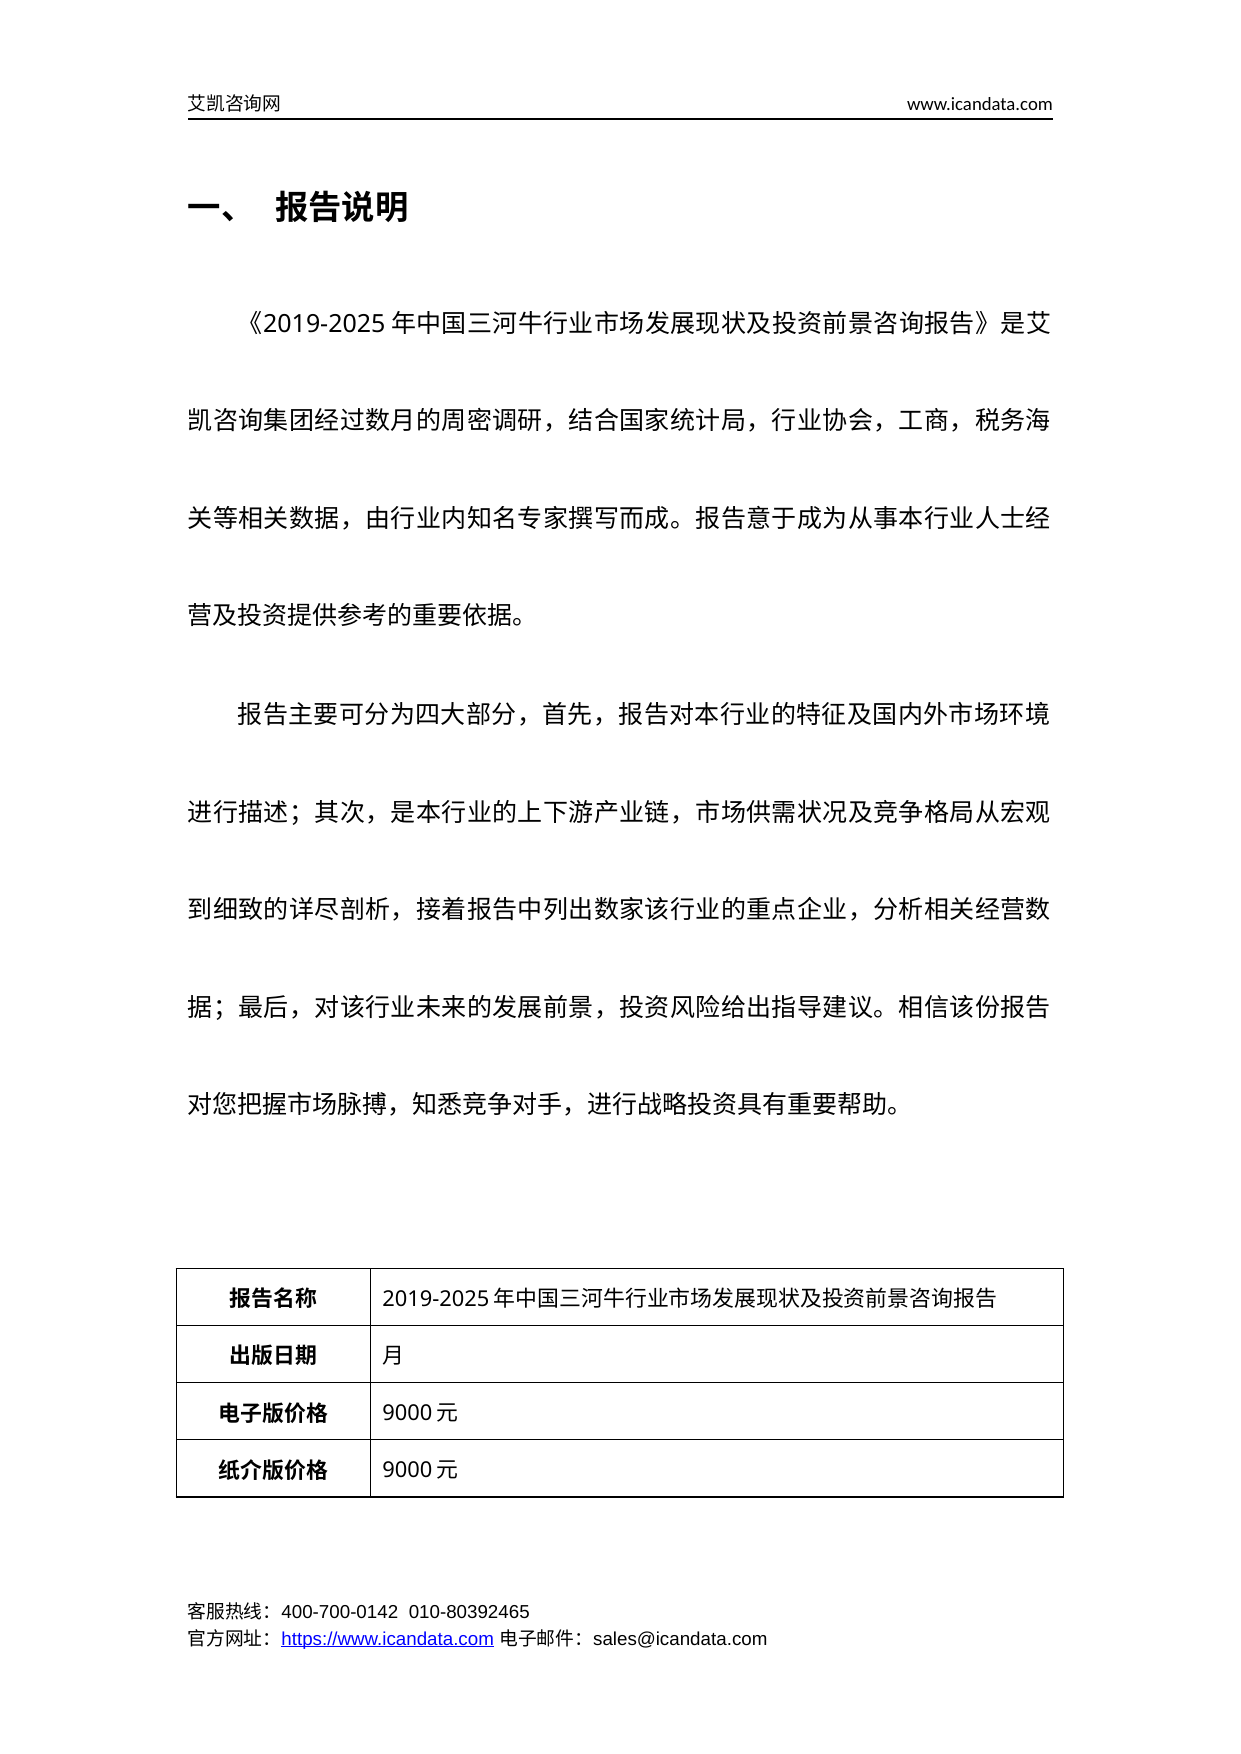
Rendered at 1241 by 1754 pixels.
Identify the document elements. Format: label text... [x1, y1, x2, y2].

table_cell 出版日期 [177, 1326, 370, 1382]
table_header 2019-2025年中国三河牛行业市场发展现状及投资前景咨询报告 [371, 1269, 1063, 1325]
table_cell 9000元 [371, 1440, 1063, 1496]
text 《2019-2025年中国三河牛行业市场发展现状及投资前景咨询报告》是艾凯咨询集团经过数月的周密调研，结合国家统计局，行业协会，工商，税务海关等相关数据，由行业内知名专家撰写而成。报告意于成为从事本行业人士经营及投资提供参考的重要依据。 [187, 289, 1053, 646]
table_cell 电子版价格 [177, 1383, 370, 1439]
text 报告主要可分为四大部分，首先，报告对本行业的特征及国内外市场环境进行描述；其次，是本行业的上下游产业链，市场供需状况及竞争格局从宏观到细致的详尽剖析，接着报告中列出数家该行业的重点企业，分析相关经营数据；最后，对该行业未来的发展前景，投资风险给出指导建议。相信该份报告对您把握市场脉搏，知悉竞争对手，进行战略投资具有重要帮助。 [187, 681, 1053, 1136]
table_header 报告名称 [177, 1269, 370, 1325]
table_cell 9000元 [371, 1383, 1063, 1439]
table_cell 纸介版价格 [177, 1440, 370, 1496]
subtitle 报告说明 [187, 172, 1053, 237]
table_cell 月 [371, 1326, 1063, 1382]
